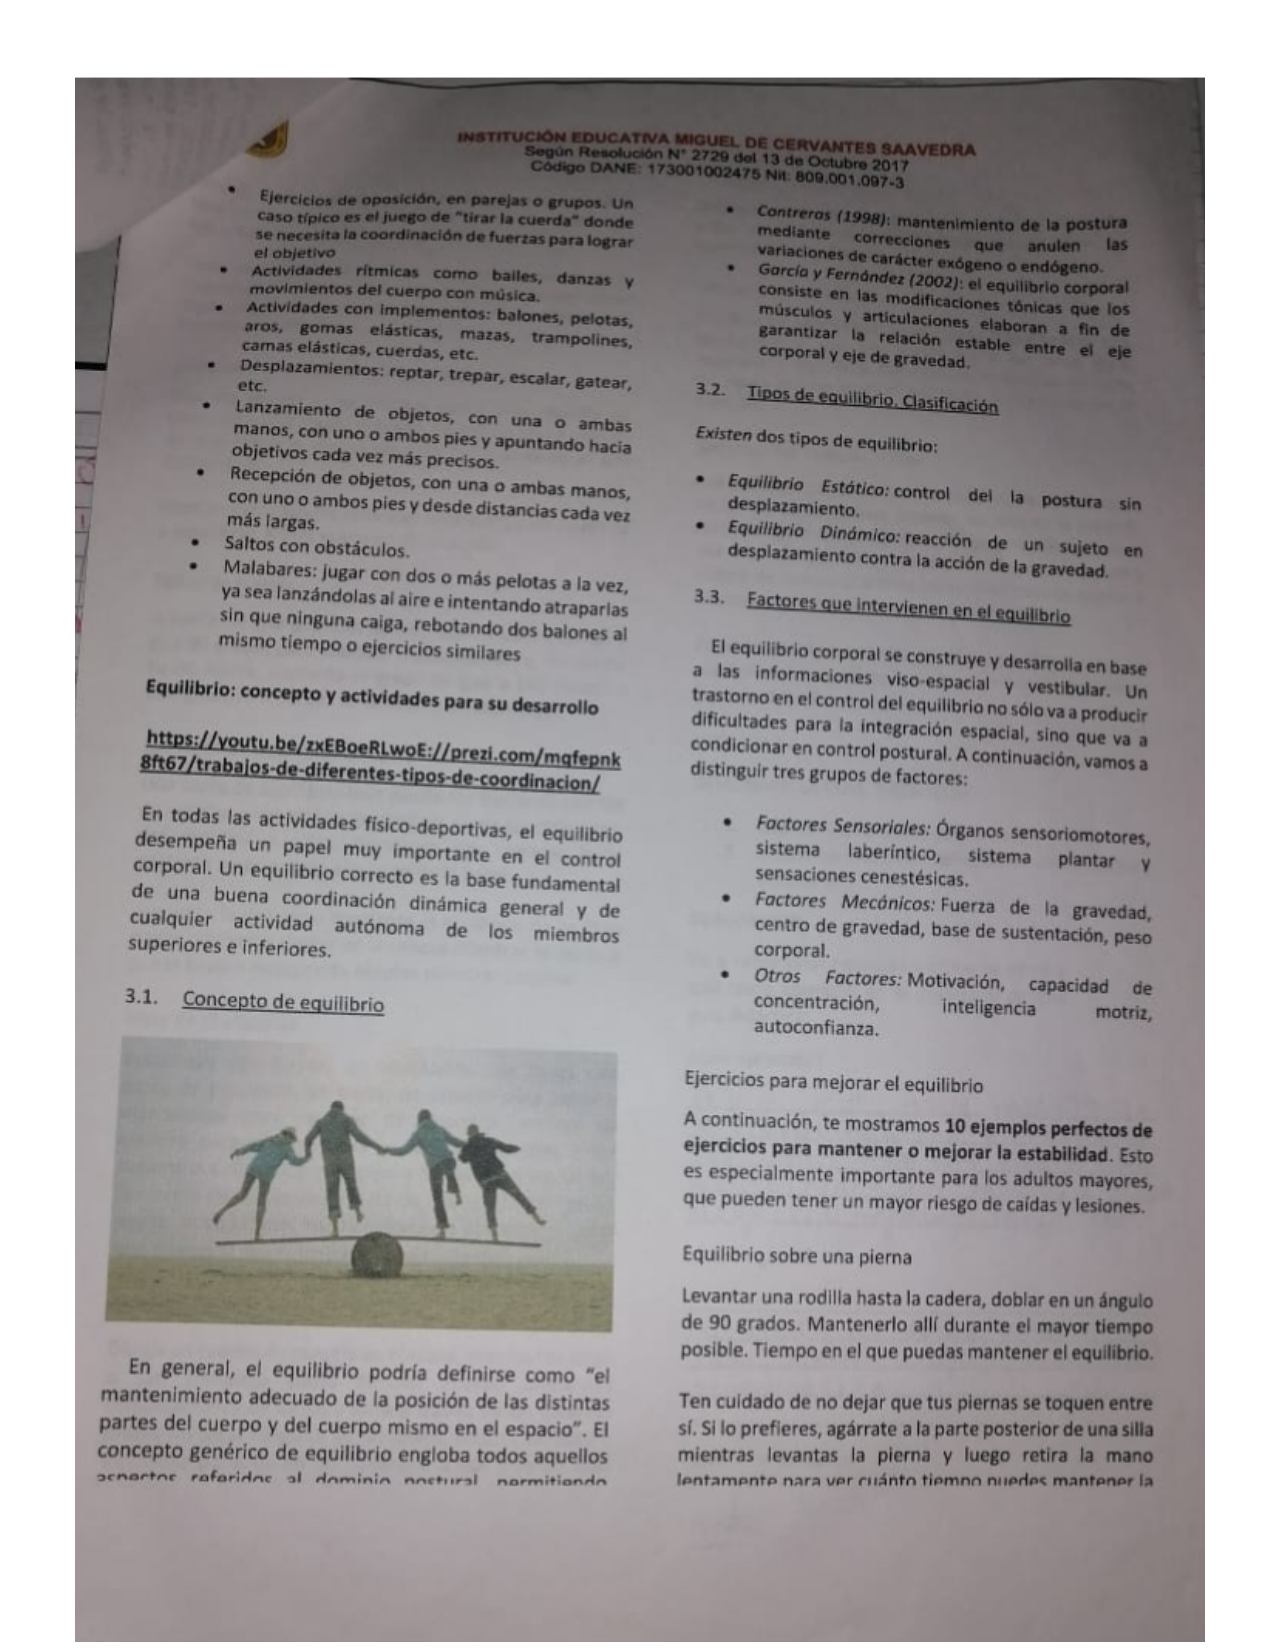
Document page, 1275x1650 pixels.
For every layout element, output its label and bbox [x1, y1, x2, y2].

picture [75, 78, 1205, 1642]
